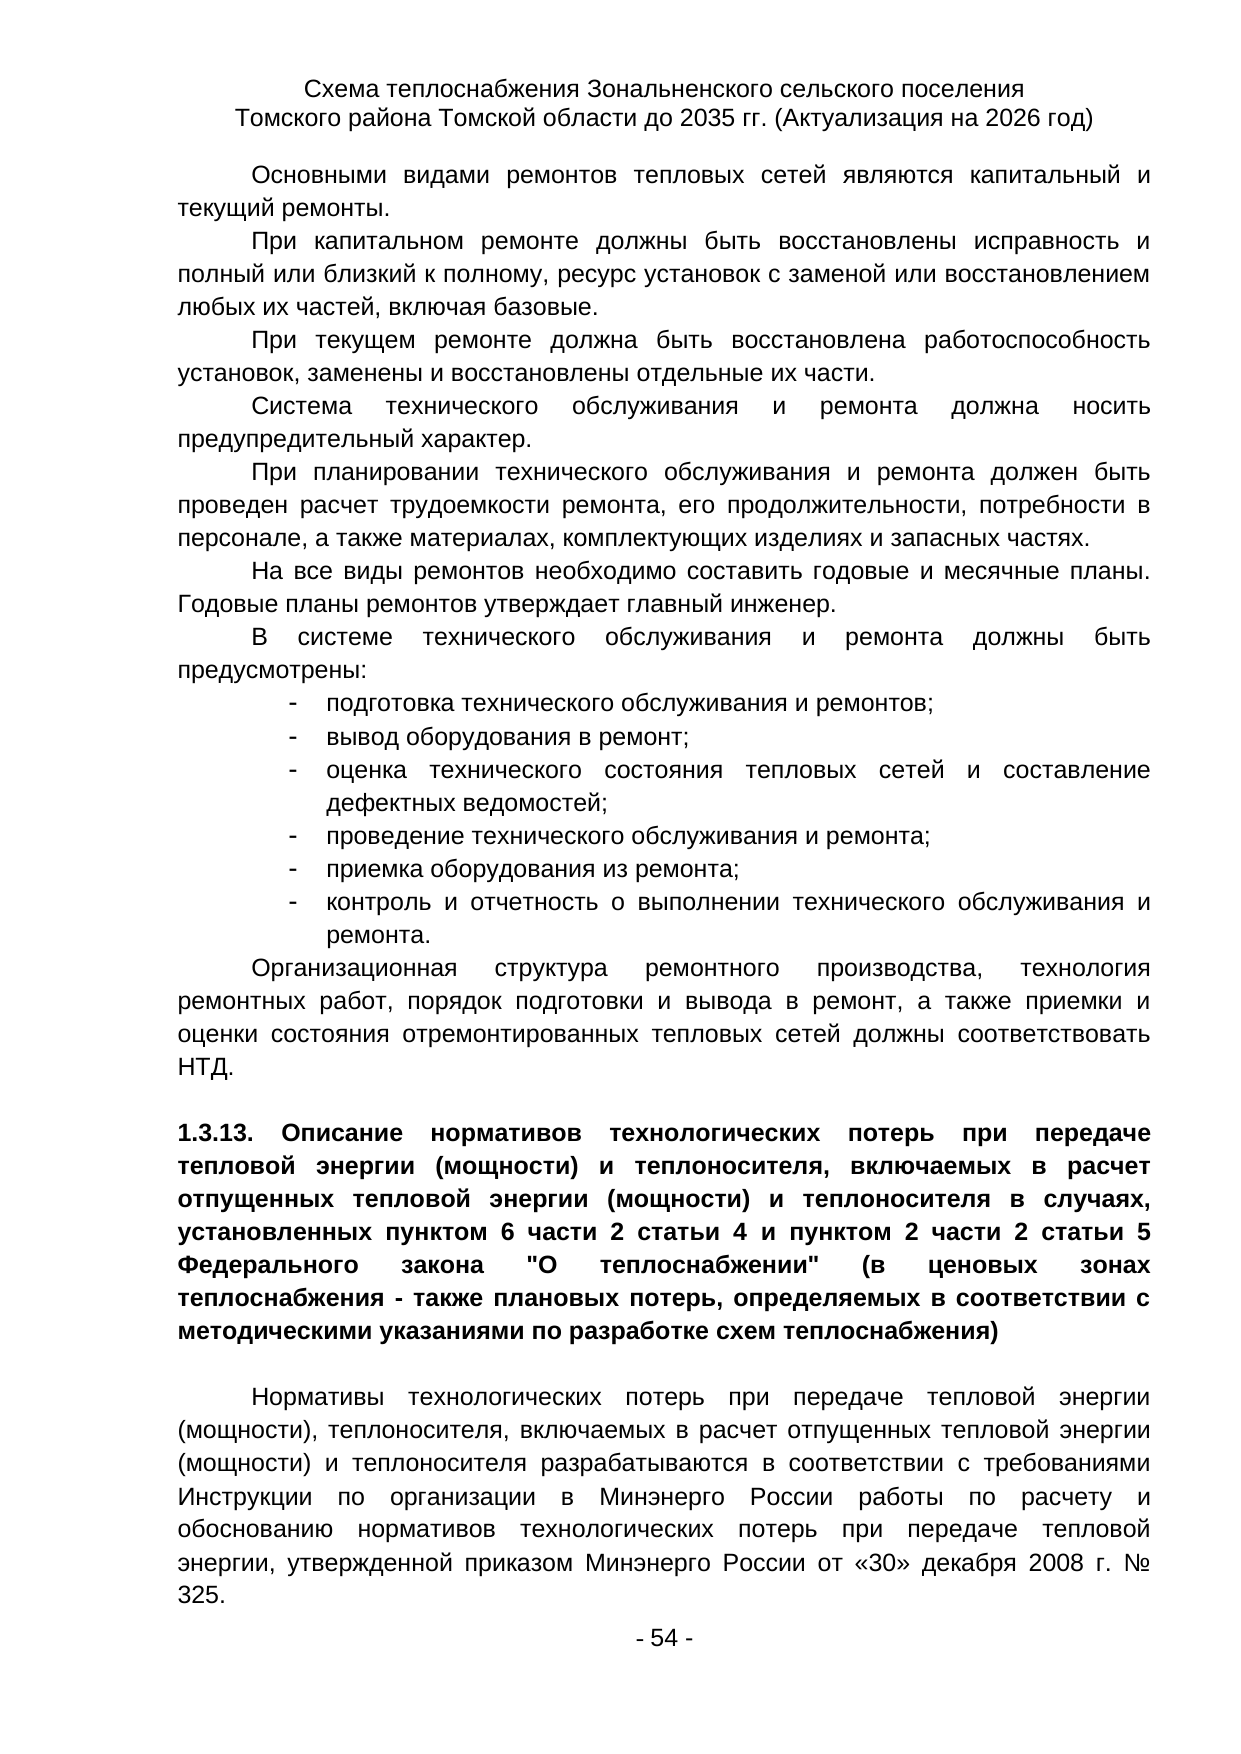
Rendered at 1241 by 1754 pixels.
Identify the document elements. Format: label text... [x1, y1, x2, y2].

subtitle 1.3.13. Описание нормативов технологических потерь при передаче тепловой энергии (мощности) и теплоносителя, включаемых в расчет отпущенных тепловой энергии (мощности) и теплоносителя в случаях, установленных пунктом 6 части 2 статьи 4 и пунктом 2 части 2 статьи 5 Федерального закона "О теплоснабжении" (в ценовых зонах теплоснабжения - также плановых потерь, определяемых в соответствии с методическими указаниями по разработке схем теплоснабжения) [177, 1118, 1152, 1345]
text При текущем ремонте должна быть восстановлена работоспособность установок, заменены и восстановлены отдельные их части. [177, 325, 1152, 387]
list подготовка технического обслуживания и ремонтов; [288, 688, 1152, 717]
list оценка технического состояния тепловых сетей и составление дефектных ведомостей; [288, 754, 1152, 816]
text Организационная структура ремонтного производства, технология ремонтных работ, порядок подготовки и вывода в ремонт, а также приемки и оценки состояния отремонтированных тепловых сетей должны соответствовать НТД. [177, 953, 1152, 1081]
text На все виды ремонтов необходимо составить годовые и месячные планы. Годовые планы ремонтов утверждает главный инженер. [177, 556, 1152, 618]
text Нормативы технологических потерь при передаче тепловой энергии (мощности), теплоносителя, включаемых в расчет отпущенных тепловой энергии (мощности) и теплоносителя разрабатываются в соответствии с требованиями Инструкции по организации в Минэнерго России работы по расчету и обоснованию нормативов технологических потерь при передаче тепловой энергии, утвержденной приказом Минэнерго России от «30» декабря 2008 г. № 325. [177, 1382, 1152, 1609]
list приемка оборудования из ремонта; [288, 854, 1152, 883]
text При планировании технического обслуживания и ремонта должен быть проведен расчет трудоемкости ремонта, его продолжительности, потребности в персонале, а также материалах, комплектующих изделиях и запасных частях. [177, 457, 1152, 552]
list вывод оборудования в ремонт; [288, 721, 1152, 750]
list проведение технического обслуживания и ремонта; [288, 821, 1152, 849]
list контроль и отчетность о выполнении технического обслуживания и ремонта. [288, 887, 1152, 949]
text При капитальном ремонте должны быть восстановлены исправность и полный или близкий к полному, ресурс установок с заменой или восстановлением любых их частей, включая базовые. [177, 226, 1152, 321]
text В системе технического обслуживания и ремонта должны быть предусмотрены: [177, 622, 1152, 684]
text Основными видами ремонтов тепловых сетей являются капитальный и текущий ремонты. [177, 160, 1152, 222]
text Система технического обслуживания и ремонта должна носить предупредительный характер. [177, 391, 1152, 453]
